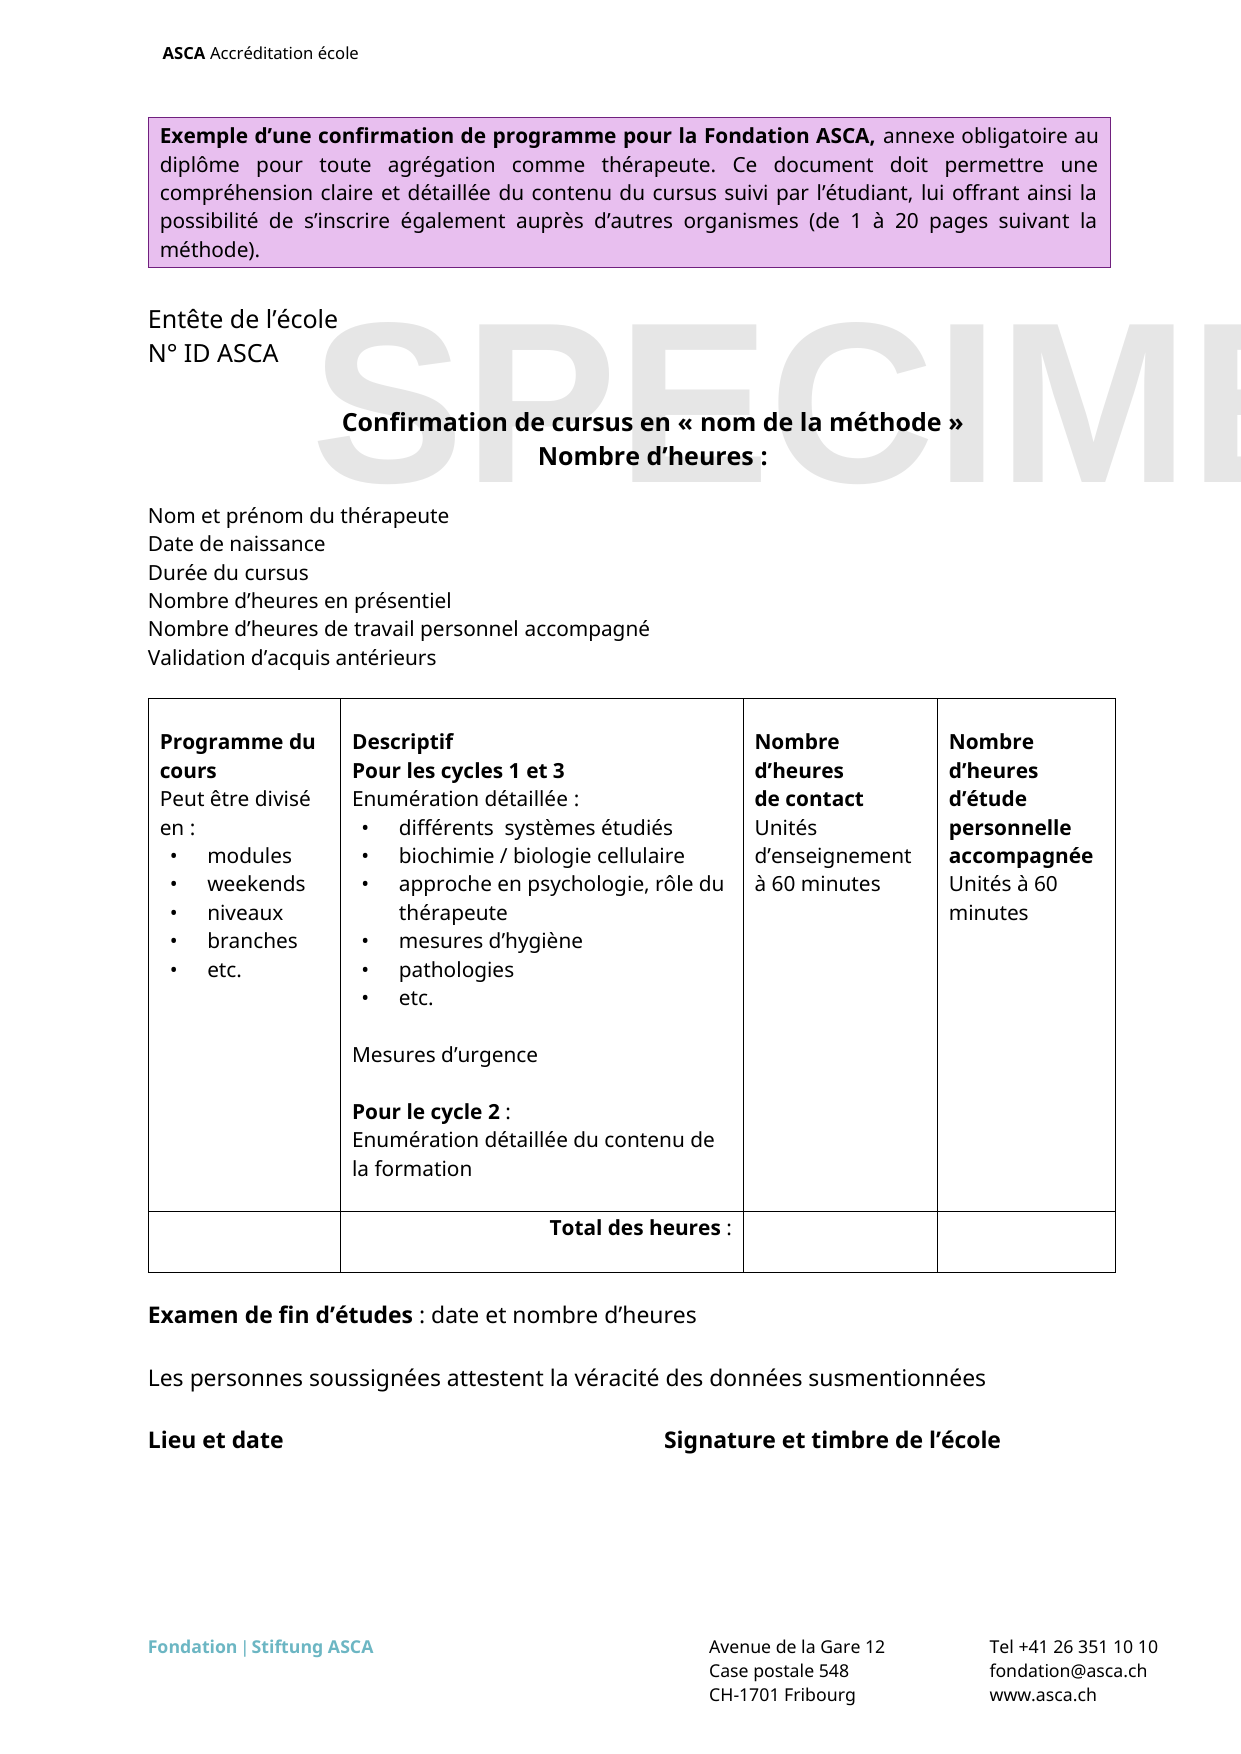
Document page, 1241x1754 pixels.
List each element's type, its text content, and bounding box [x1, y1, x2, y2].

text Nombre d’heures de travail personnel accompagné [148, 614, 1157, 643]
table_cell [149, 1212, 340, 1272]
text Examen de fin d’études : date et nombre d’heures [148, 1299, 1157, 1331]
table_header Nombre d’heures de contact Unités d’enseignement à 60 minutes [744, 699, 937, 1211]
table_header Nombre d’heures d’étude personnelle accompagnée Unités à 60 minutes [938, 699, 1115, 1211]
text Date de naissance [148, 529, 1157, 558]
text N° ID ASCA [148, 336, 1157, 370]
text Nom et prénom du thérapeute [148, 501, 1157, 529]
text Validation d’acquis antérieurs [148, 643, 1157, 671]
text Lieu et date Signature et timbre de l’école [148, 1424, 1157, 1456]
text Confirmation de cursus en « nom de la méthode » [148, 404, 1157, 438]
table_header Programme du cours Peut être divisé en : modules weekends niveaux branches etc. [149, 699, 340, 1211]
text Nombre d’heures en présentiel [148, 586, 1157, 614]
text Entête de l’école [148, 302, 1157, 336]
text Nombre d’heures : [148, 438, 1157, 472]
text Les personnes soussignées attestent la véracité des données susmentionnées [148, 1362, 1157, 1393]
table_header Descriptif Pour les cycles 1 et 3 Enumération détaillée : différents systèmes étudiés biochimie / biologie cellulaire approche en psychologie, rôle du thérapeute mesures d’hygiène pathologies etc. Mesures d’urgence Pour le cycle 2 : Enumération détaillée du contenu de la formation [341, 699, 743, 1211]
table_cell Total des heures : [341, 1212, 743, 1272]
table_header Exemple d’une confirmation de programme pour la Fondation ASCA, annexe obligatoire au diplôme pour toute agrégation comme thérapeute. Ce document doit permettre une compréhension claire et détaillée du contenu du cursus suivi par l’étudiant, lui offrant ainsi la possibilité de s’inscrire également auprès d’autres organismes (de 1 à 20 pages suivant la méthode). [149, 118, 1110, 267]
table_cell [938, 1212, 1115, 1272]
table_cell [744, 1212, 937, 1272]
text Durée du cursus [148, 558, 1157, 586]
